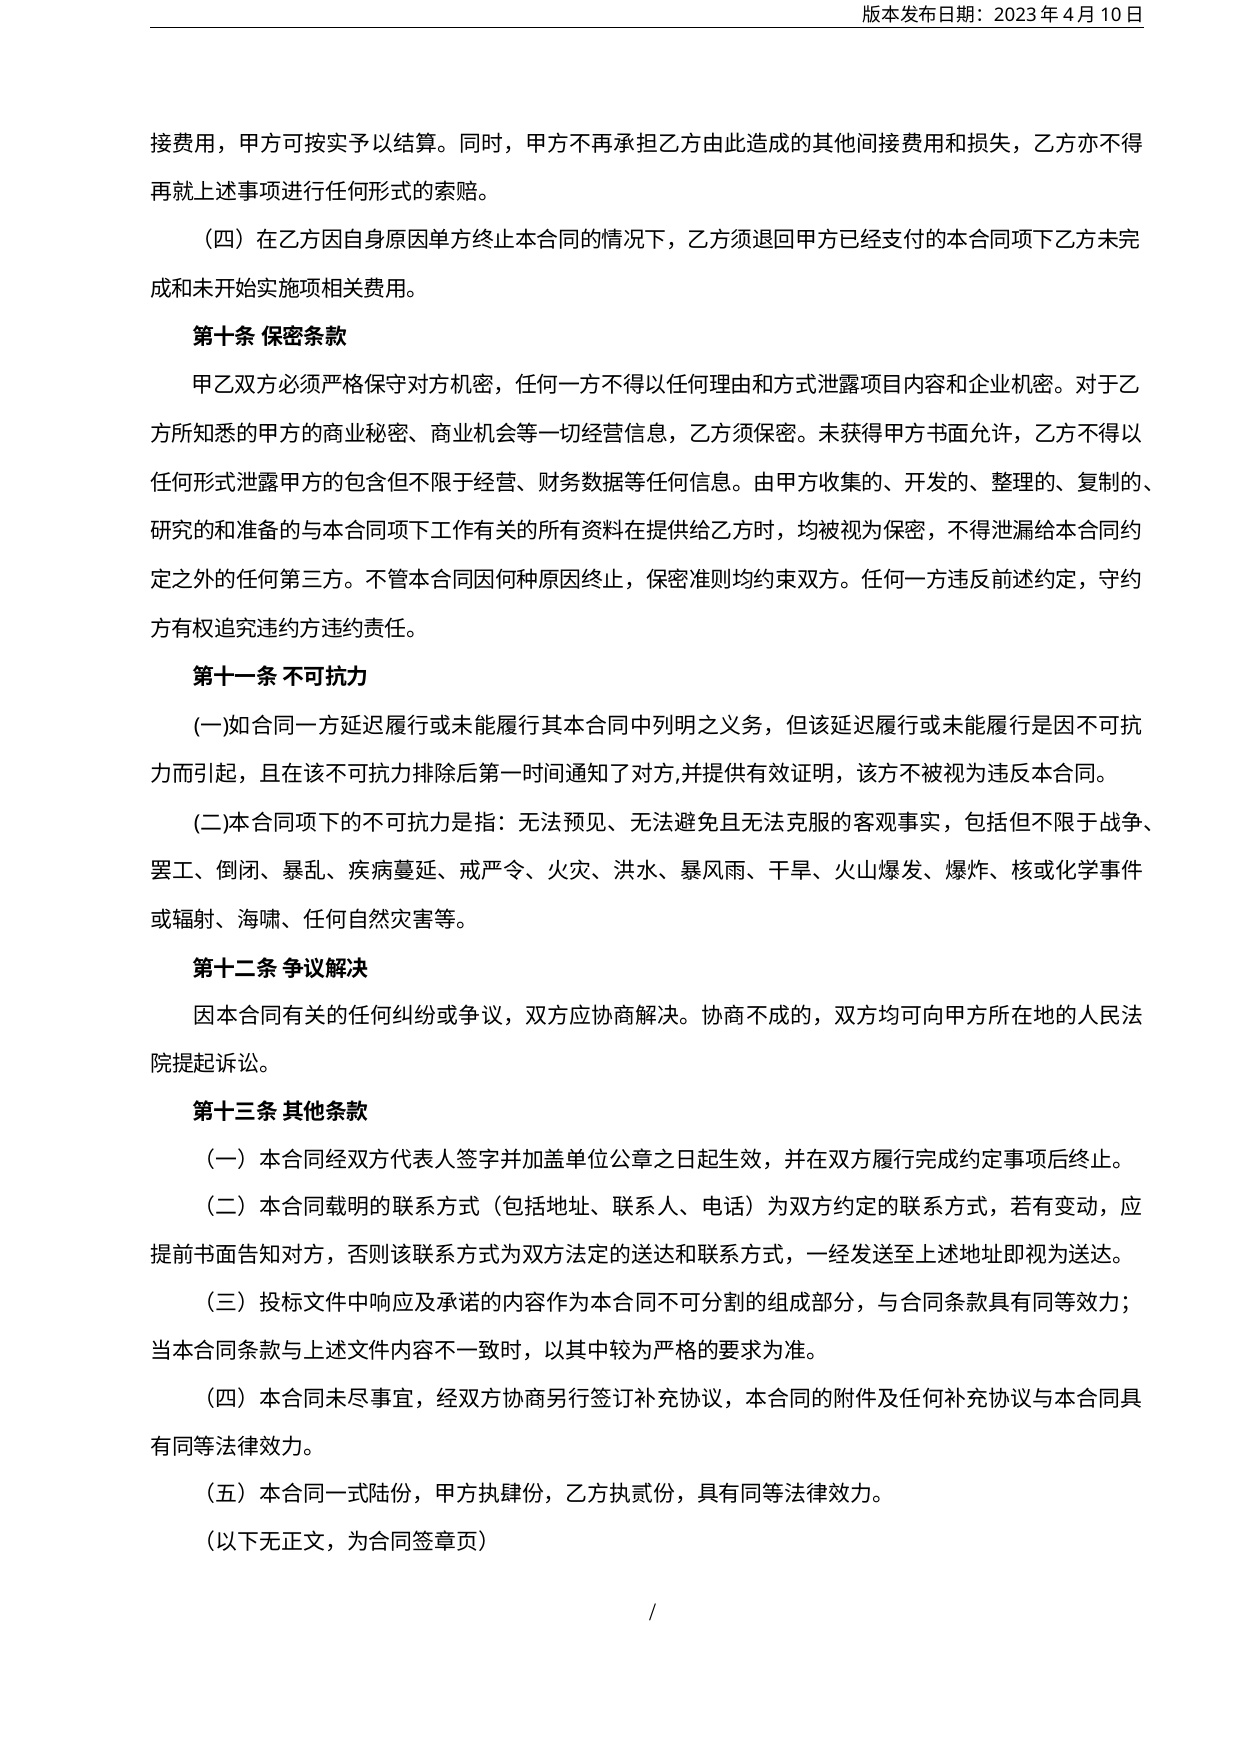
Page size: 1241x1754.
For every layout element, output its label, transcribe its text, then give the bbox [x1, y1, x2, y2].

list 投标文件中响应及承诺的内容作为本合同不可分割的组成部分，与合同条款具有同等效力；当本合同条款与上述文件内容不一致时，以其中较为严格的要求为准。 [150, 1284, 1144, 1366]
list 本合同经双方代表人签字并加盖单位公章之日起生效，并在双方履行完成约定事项后终止。 [150, 1142, 1144, 1173]
list 保密条款 [150, 318, 1144, 351]
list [150, 126, 1144, 206]
list 不可抗力 [150, 659, 1144, 691]
list 本合同未尽事宜，经双方协商另行签订补充协议，本合同的附件及任何补充协议与本合同具有同等法律效力。 [150, 1381, 1144, 1461]
text 因本合同有关的任何纠纷或争议，双方应协商解决。协商不成的，双方均可向甲方所在地的人民法院提起诉讼。 [150, 998, 1144, 1078]
text （以下无正文，为合同签章页） [150, 1524, 1144, 1556]
list 本合同项下的不可抗力是指：无法预见、无法避免且无法克服的客观事实，包括但不限于战争、罢工、倒闭、暴乱、疾病蔓延、戒严令、火灾、洪水、暴风雨、干旱、火山爆发、爆炸、核或化学事件或辐射、海啸、任何自然灾害等。 [150, 804, 1144, 934]
list 本合同一式陆份，甲方执肆份，乙方执贰份，具有同等法律效力。 [150, 1476, 1144, 1508]
text 甲乙双方必须严格保守对方机密，任何一方不得以任何理由和方式泄露项目内容和企业机密。对于乙方所知悉的甲方的商业秘密、商业机会等一切经营信息，乙方须保密。未获得甲方书面允许，乙方不得以任何形式泄露甲方的包含但不限于经营、财务数据等任何信息。由甲方收集的、开发的、整理的、复制的、研究的和准备的与本合同项下工作有关的所有资料在提供给乙方时，均被视为保密，不得泄漏给本合同约定之外的任何第三方。不管本合同因何种原因终止，保密准则均约束双方。任何一方违反前述约定，守约方有权追究违约方违约责任。 [150, 367, 1144, 643]
list 其他条款 [150, 1093, 1144, 1126]
list 本合同载明的联系方式（包括地址、联系人、电话）为双方约定的联系方式，若有变动，应提前书面告知对方，否则该联系方式为双方法定的送达和联系方式，一经发送至上述地址即视为送达。 [150, 1189, 1144, 1268]
list 如合同一方延迟履行或未能履行其本合同中列明之义务，但该延迟履行或未能履行是因不可抗力而引起，且在该不可抗力排除后第一时间通知了对方,并提供有效证明，该方不被视为违反本合同。 [150, 707, 1144, 788]
list 争议解决 [150, 950, 1144, 983]
text （四）在乙方因自身原因单方终止本合同的情况下，乙方须退回甲方已经支付的本合同项下乙方未完成和未开始实施项相关费用。 [150, 221, 1144, 303]
